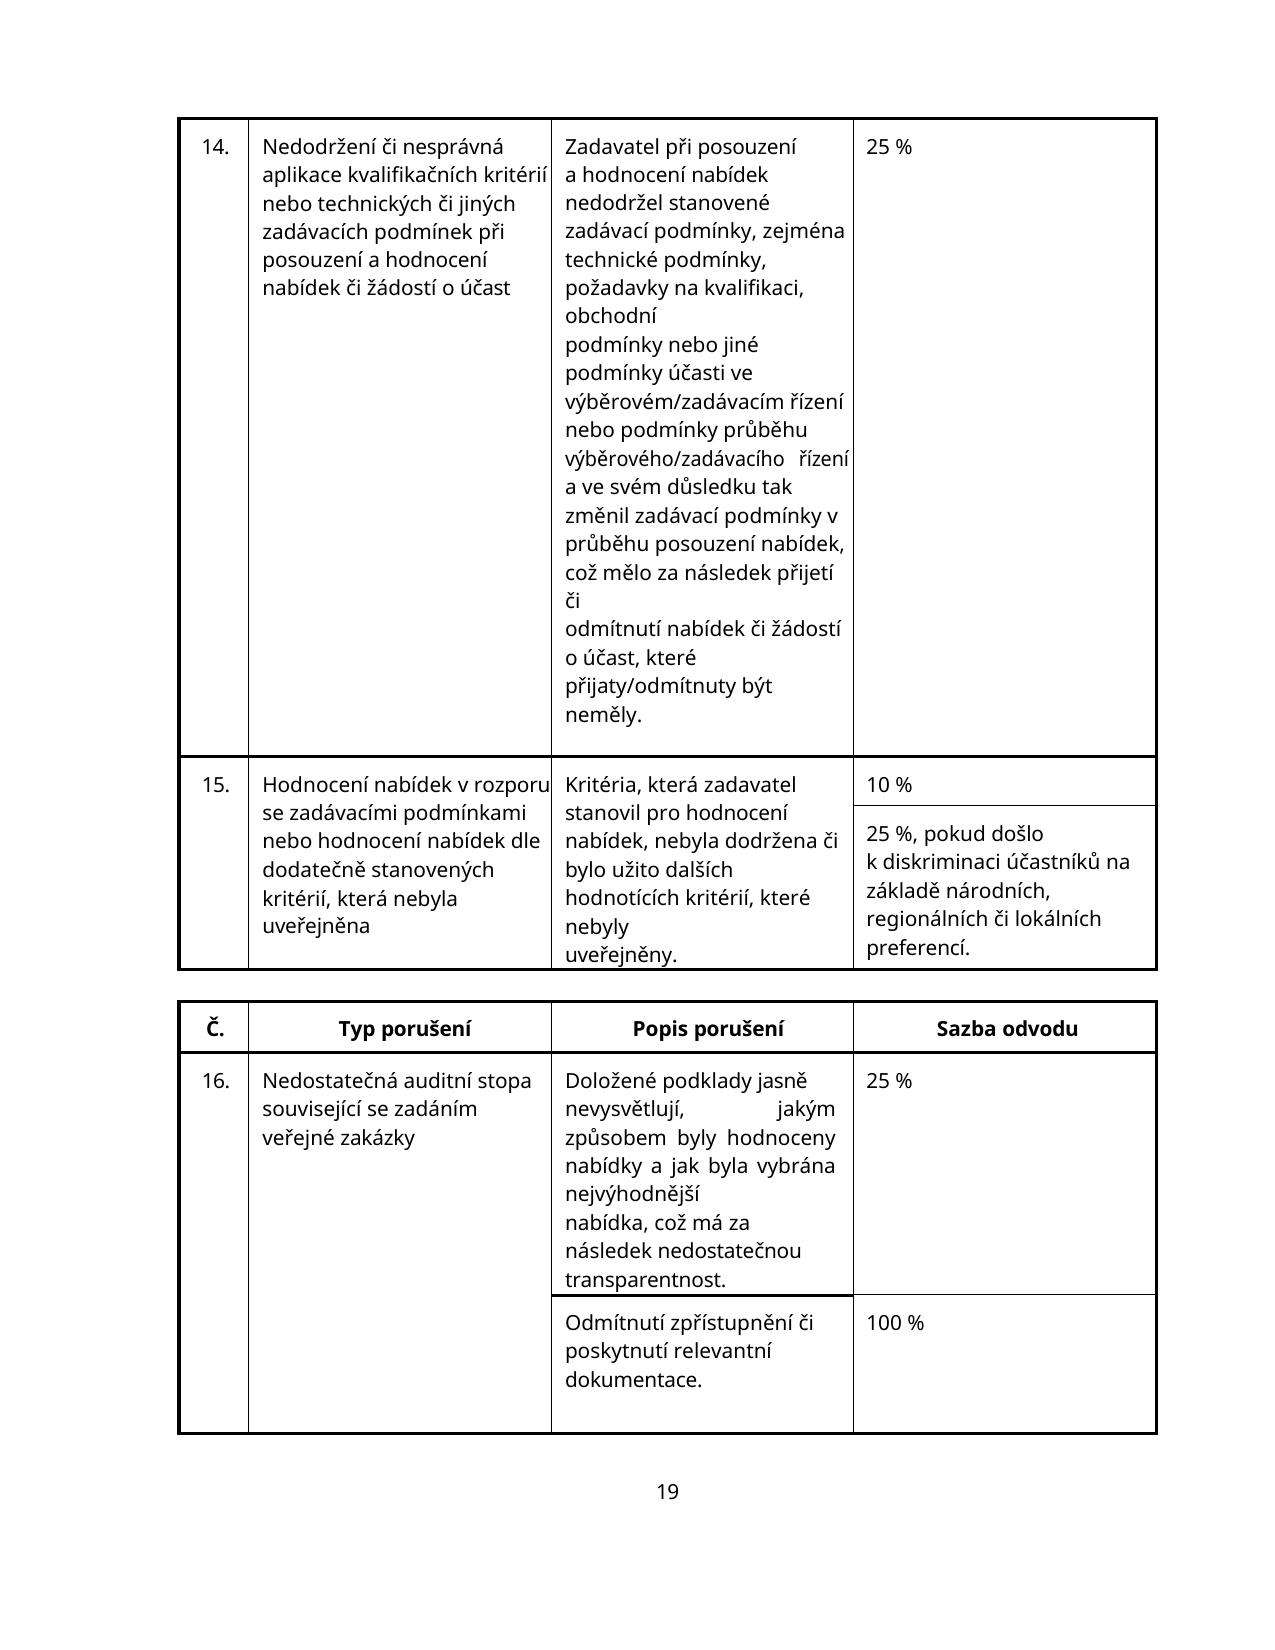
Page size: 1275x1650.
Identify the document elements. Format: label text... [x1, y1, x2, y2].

table_cell 100 % [854, 1295, 1155, 1432]
table_header Č. [181, 1003, 248, 1051]
table_cell Doložené podklady jasně nevysvětlují, jakým způsobem byly hodnoceny nabídky a jak byla vybrána nejvýhodnější nabídka, což má za následek nedostatečnou transparentnost. [552, 1054, 853, 1293]
table_cell 25 % [854, 1054, 1155, 1293]
table_cell 25 % [854, 120, 1155, 755]
table_header Sazba odvodu [854, 1003, 1155, 1051]
table_cell 10 % [854, 758, 1155, 805]
table_cell Kritéria, která zadavatel stanovil pro hodnocení nabídek, nebyla dodržena či bylo užito dalších hodnotících kritérií, které nebyly uveřejněny. [552, 758, 853, 968]
table_cell Nedostatečná auditní stopa související se zadáním veřejné zakázky [249, 1054, 551, 1432]
table_header Typ porušení [249, 1003, 551, 1051]
table_cell Nedodržení či nesprávná aplikace kvalifikačních kritérií nebo technických či jiných zadávacích podmínek při posouzení a hodnocení nabídek či žádostí o účast [249, 120, 551, 755]
table_cell Zadavatel při posouzení a hodnocení nabídek nedodržel stanovené zadávací podmínky, zejména technické podmínky, požadavky na kvalifikaci, obchodní podmínky nebo jiné podmínky účasti ve výběrovém/zadávacím řízení nebo podmínky průběhu výběrového/zadávacího řízení a ve svém důsledku tak změnil zadávací podmínky v průběhu posouzení nabídek, což mělo za následek přijetí či odmítnutí nabídek či žádostí o účast, které přijaty/odmítnuty být neměly. [552, 120, 853, 755]
table_cell 15. [181, 758, 248, 968]
table_cell 16. [181, 1054, 248, 1432]
table_cell Hodnocení nabídek v rozporu se zadávacími podmínkami nebo hodnocení nabídek dle dodatečně stanovených kritérií, která nebyla uveřejněna [249, 758, 551, 968]
table_cell 14. [181, 120, 248, 755]
table_header Popis porušení [552, 1003, 853, 1051]
table_cell Odmítnutí zpřístupnění či poskytnutí relevantní dokumentace. [552, 1297, 853, 1432]
table_cell 25 %, pokud došlo k diskriminaci účastníků na základě národních, regionálních či lokálních preferencí. [854, 806, 1155, 968]
